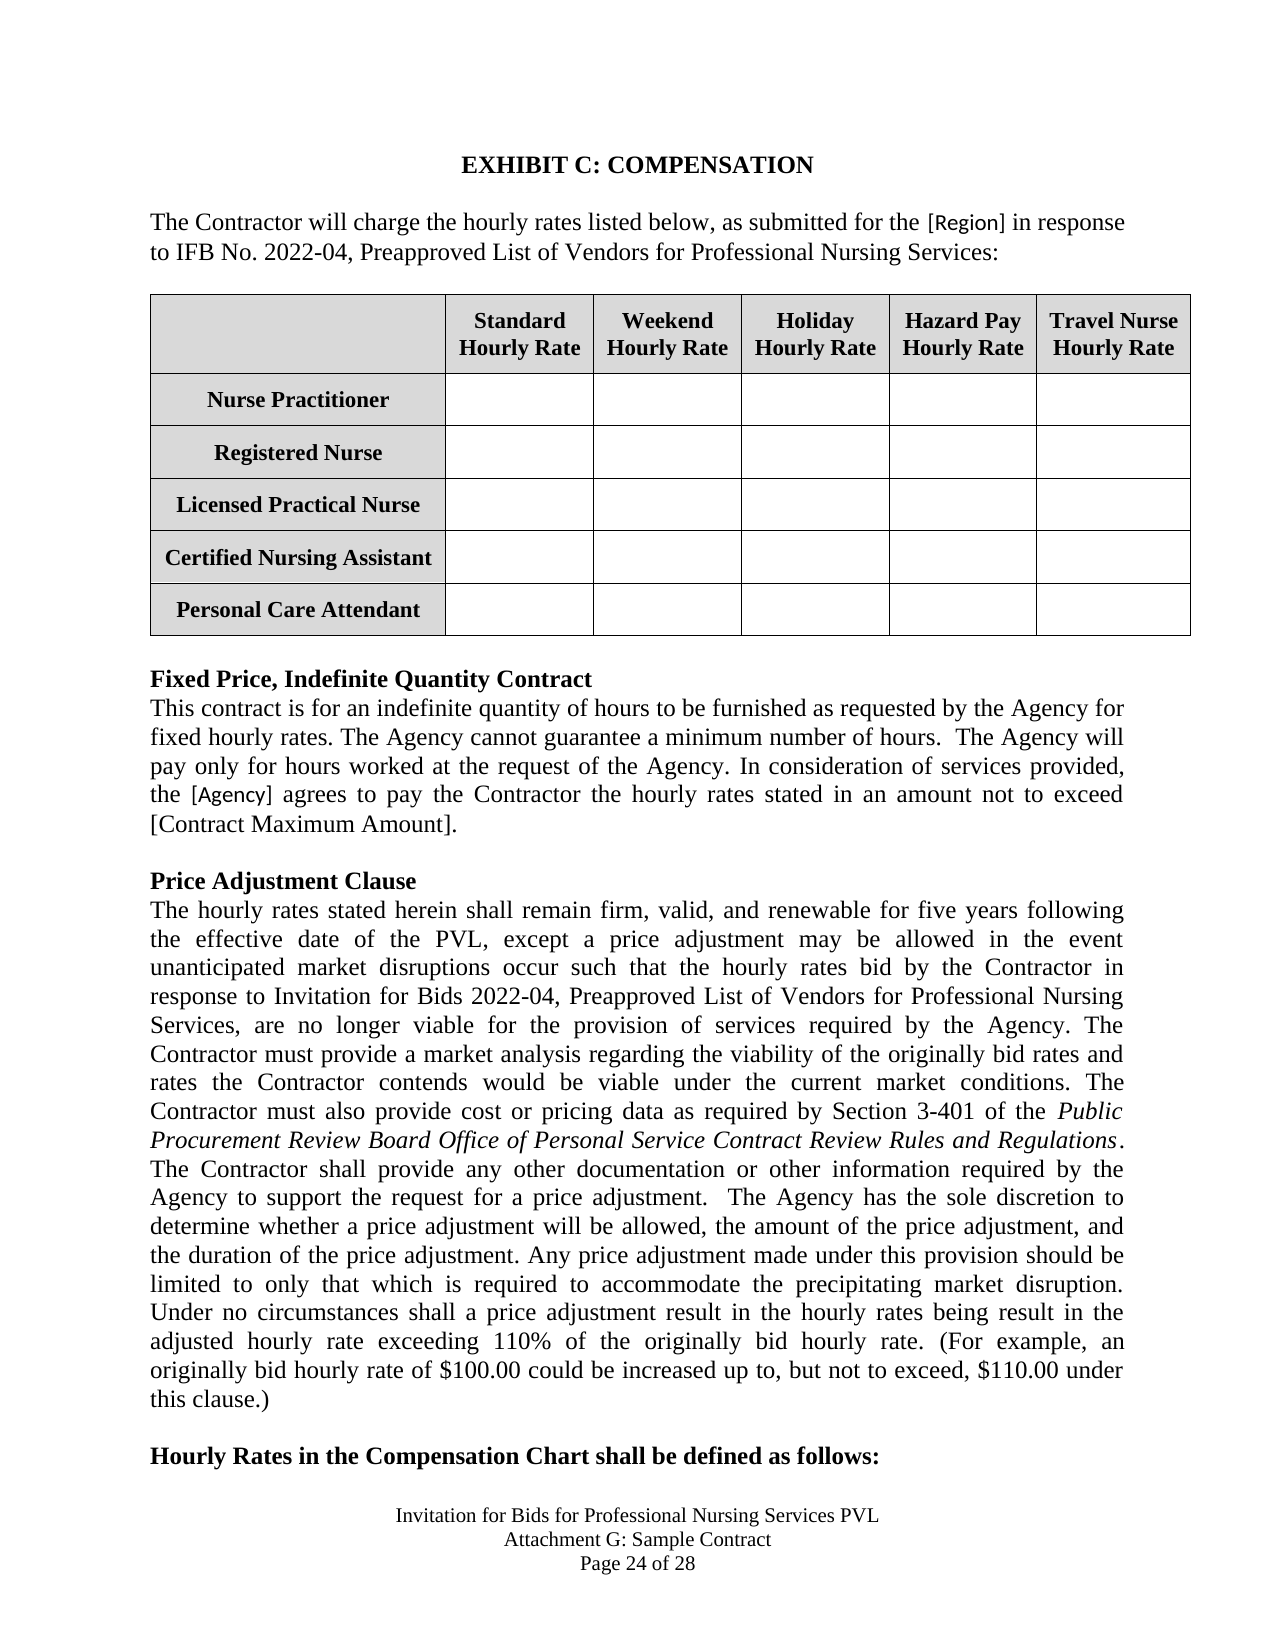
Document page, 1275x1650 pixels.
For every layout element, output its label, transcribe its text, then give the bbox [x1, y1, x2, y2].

table_cell [890, 426, 1036, 478]
table_header Weekend Hourly Rate [594, 295, 741, 373]
table_cell [1037, 374, 1190, 425]
table_cell [742, 479, 889, 530]
text The Contractor will charge the hourly rates listed below, as submitted for the in response to IFB No. 2022-04, Preapproved List of Vendors for Professional Nursing Services: [150, 207, 1125, 265]
text The hourly rates stated herein shall remain firm, valid, and renewable for five years following the effective date of the PVL, except a price adjustment may be allowed in the event unanticipated market disruptions occur such that the hourly rates bid by the Contractor in response to Invitation for Bids 2022-04, Preapproved List of Vendors for Professional Nursing Services, are no longer viable for the provision of services required by the Agency. The Contractor must provide a market analysis regarding the viability of the originally bid rates and rates the Contractor contends would be viable under the current market conditions. The Contractor must also provide cost or pricing data as required by Section 3-401 of the Public Procurement Review Board Office of Personal Service Contract Review Rules and Regulations. The Contractor shall provide any other documentation or other information required by the Agency to support the request for a price adjustment. The Agency has the sole discretion to determine whether a price adjustment will be allowed, the amount of the price adjustment, and the duration of the price adjustment. Any price adjustment made under this provision should be limited to only that which is required to accommodate the precipitating market disruption. Under no circumstances shall a price adjustment result in the hourly rates being result in the adjusted hourly rate exceeding 110% of the originally bid hourly rate. (For example, an originally bid hourly rate of $100.00 could be increased up to, but not to exceed, $110.00 under this clause.) [150, 895, 1125, 1412]
table_header Travel Nurse Hourly Rate [1037, 295, 1190, 373]
table_header Holiday Hourly Rate [742, 295, 889, 373]
text Fixed Price, Indefinite Quantity Contract [150, 664, 1125, 693]
table_cell [446, 426, 593, 478]
table_cell [742, 531, 889, 582]
table_cell [890, 584, 1036, 635]
table_cell [594, 374, 741, 425]
table_header Standard Hourly Rate [446, 295, 593, 373]
text Price Adjustment Clause [150, 866, 1125, 895]
text Hourly Rates in the Compensation Chart shall be defined as follows: [150, 1441, 1125, 1470]
table_header [151, 295, 445, 373]
table_cell [446, 374, 593, 425]
table_cell [742, 426, 889, 478]
table_cell [1037, 531, 1190, 582]
table_cell [1037, 426, 1190, 478]
table_cell [890, 531, 1036, 582]
table_cell [594, 584, 741, 635]
table_cell Registered Nurse [151, 426, 445, 478]
table_cell [594, 531, 741, 582]
table_cell Personal Care Attendant [151, 584, 445, 635]
text EXHIBIT C: COMPENSATION [150, 150, 1125, 179]
table_cell Certified Nursing Assistant [151, 531, 445, 582]
table_cell [890, 374, 1036, 425]
table_cell [446, 531, 593, 582]
table_header Hazard Pay Hourly Rate [890, 295, 1036, 373]
table_cell [742, 374, 889, 425]
table_cell [1037, 479, 1190, 530]
table_cell [594, 426, 741, 478]
table_cell [1037, 584, 1190, 635]
table_cell Licensed Practical Nurse [151, 479, 445, 530]
table_cell [890, 479, 1036, 530]
text This contract is for an indefinite quantity of hours to be furnished as requested by the Agency for fixed hourly rates. The Agency cannot guarantee a minimum number of hours. The Agency will pay only for hours worked at the request of the Agency. In consideration of services provided, the agrees to pay the Contractor the hourly rates stated in an amount not to exceed [Contract Maximum Amount]. [150, 693, 1125, 837]
table_cell [594, 479, 741, 530]
table_cell [446, 584, 593, 635]
table_cell Nurse Practitioner [151, 374, 445, 425]
table_cell [742, 584, 889, 635]
table_cell [446, 479, 593, 530]
